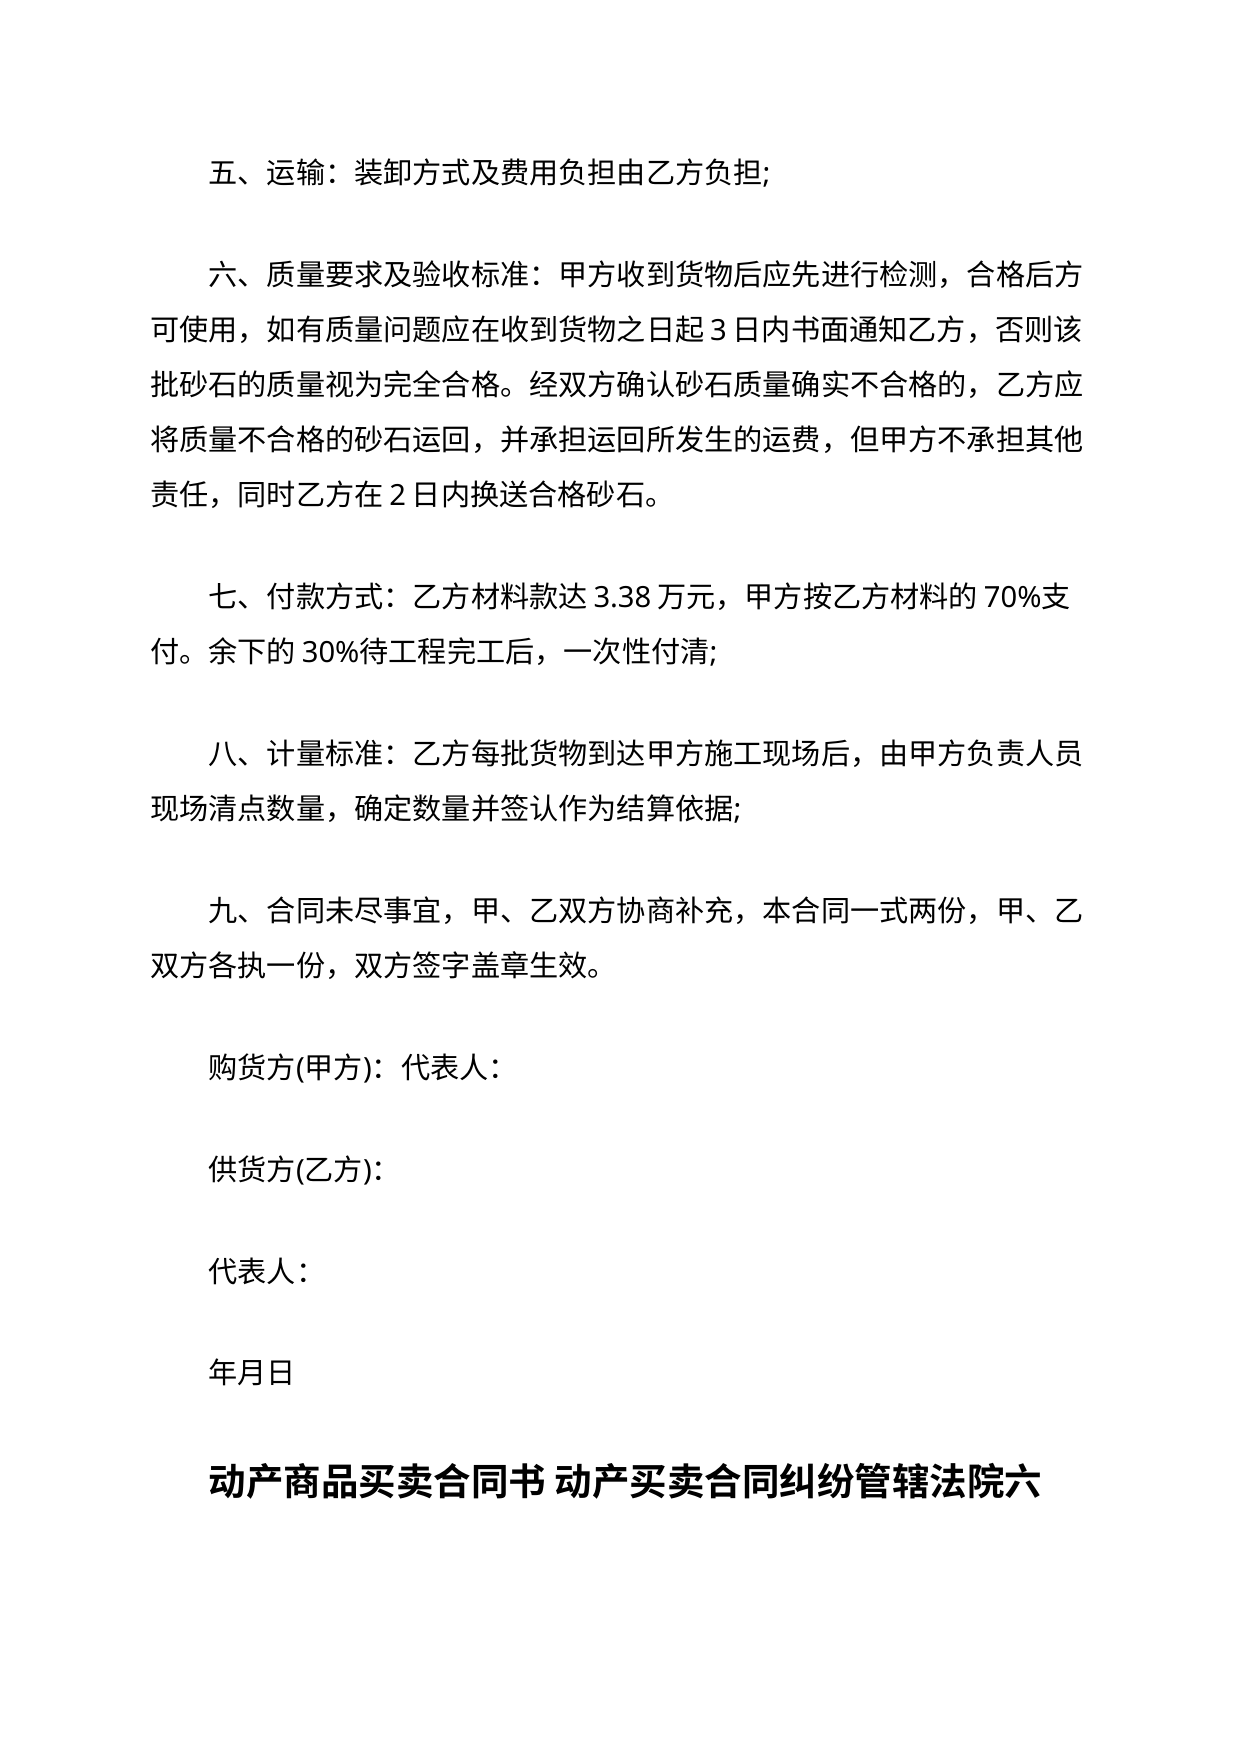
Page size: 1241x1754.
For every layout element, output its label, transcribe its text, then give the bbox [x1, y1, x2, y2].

text 代表人： [150, 1248, 1090, 1290]
text 年月日 [150, 1350, 1090, 1392]
text 九、合同未尽事宜，甲、乙双方协商补充，本合同一式两份，甲、乙双方各执一份，双方签字盖章生效。 [150, 887, 1090, 985]
text 七、付款方式：乙方材料款达3.38万元，甲方按乙方材料的70%支付。余下的30%待工程完工后，一次性付清; [150, 574, 1090, 671]
text 动产商品买卖合同书 动产买卖合同纠纷管辖法院六 [150, 1452, 1090, 1506]
text 购货方(甲方)：代表人： [150, 1044, 1090, 1087]
text 五、运输：装卸方式及费用负担由乙方负担; [150, 150, 1090, 192]
text 供货方(乙方)： [150, 1146, 1090, 1188]
text 八、计量标准：乙方每批货物到达甲方施工现场后，由甲方负责人员现场清点数量，确定数量并签认作为结算依据; [150, 731, 1090, 828]
text 六、质量要求及验收标准：甲方收到货物后应先进行检测，合格后方可使用，如有质量问题应在收到货物之日起3日内书面通知乙方，否则该批砂石的质量视为完全合格。经双方确认砂石质量确实不合格的，乙方应将质量不合格的砂石运回，并承担运回所发生的运费，但甲方不承担其他责任，同时乙方在2日内换送合格砂石。 [150, 252, 1090, 514]
